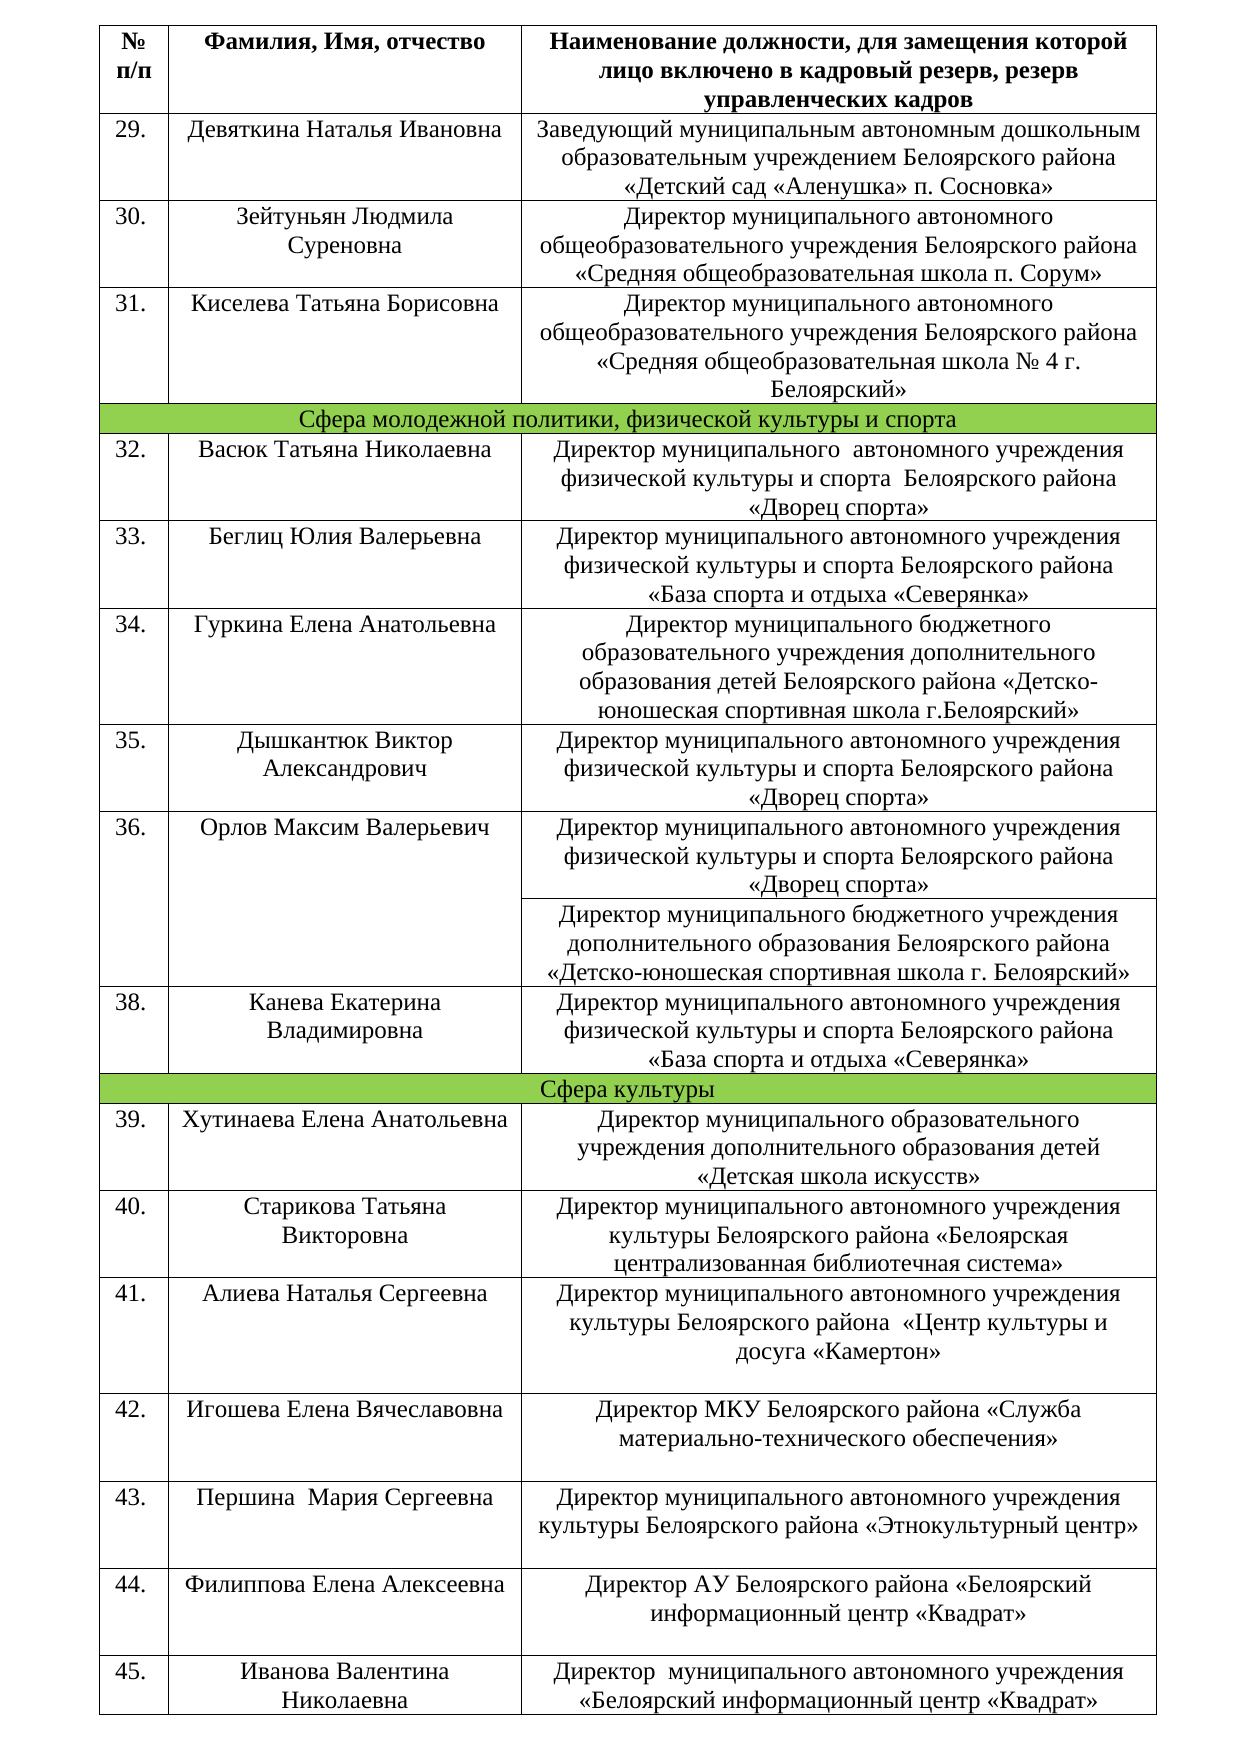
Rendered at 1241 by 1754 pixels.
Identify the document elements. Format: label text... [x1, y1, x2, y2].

table_cell [100, 201, 168, 287]
table_cell Директор муниципального автономного учреждения культуры Белоярского района «Центр культуры и досуга «Камертон» [522, 1278, 1156, 1393]
table_cell Алиева Наталья Сергеевна [169, 1278, 521, 1393]
table_cell Директор муниципального автономного учреждения физической культуры и спорта Белоярского района «База спорта и отдыха «Северянка» [522, 521, 1156, 608]
table_header Наименование должности, для замещения которой лицо включено в кадровый резерв, резерв управленческих кадров [522, 26, 1156, 113]
table_cell [100, 1394, 168, 1481]
table_cell Директор муниципального автономного учреждения культуры Белоярского района «Этнокультурный центр» [522, 1482, 1156, 1568]
table_cell Заведующий муниципальным автономным дошкольным образовательным учреждением Белоярского района «Детский сад «Аленушка» п. Сосновка» [522, 114, 1156, 200]
table_cell Директор муниципального автономного учреждения физической культуры и спорта Белоярского района «Дворец спорта» [522, 434, 1156, 520]
table_cell [100, 1656, 168, 1714]
table_header Фамилия, Имя, отчество [169, 26, 521, 113]
table_cell [100, 114, 168, 200]
table_cell Директор муниципального автономного учреждения физической культуры и спорта Белоярского района «Дворец спорта» [522, 725, 1156, 811]
table_cell Дышкантюк Виктор Александрович [169, 725, 521, 811]
table_cell Старикова Татьяна Викторовна [169, 1191, 521, 1277]
table_cell [100, 725, 168, 811]
table_cell [100, 812, 168, 986]
table_cell [100, 1569, 168, 1655]
table_header № п/п [100, 26, 168, 113]
table_cell Васюк Татьяна Николаевна [169, 434, 521, 520]
table_cell Хутинаева Елена Анатольевна [169, 1104, 521, 1190]
table_cell Киселева Татьяна Борисовна [169, 288, 521, 403]
table_cell [100, 609, 168, 724]
table_cell Девяткина Наталья Ивановна [169, 114, 521, 200]
table_cell Игошева Елена Вячеславовна [169, 1394, 521, 1481]
table_cell Директор АУ Белоярского района «Белоярский информационный центр «Квадрат» [522, 1569, 1156, 1655]
table_cell [100, 987, 168, 1073]
table_cell Директор муниципального бюджетного образовательного учреждения дополнительного образования детей Белоярского района «Детско-юношеская спортивная школа г.Белоярский» [522, 609, 1156, 724]
table_cell Филиппова Елена Алексеевна [169, 1569, 521, 1655]
table_cell [100, 1278, 168, 1393]
table_cell Орлов Максим Валерьевич [169, 812, 521, 986]
table_cell Директор муниципального автономного учреждения культуры Белоярского района «Белоярская централизованная библиотечная система» [522, 1191, 1156, 1277]
table_cell [100, 521, 168, 608]
table_cell Директор муниципального автономного учреждения «Белоярский информационный центр «Квадрат» [522, 1656, 1156, 1714]
table_cell Беглиц Юлия Валерьевна [169, 521, 521, 608]
table_cell Директор муниципального образовательного учреждения дополнительного образования детей «Детская школа искусств» [522, 1104, 1156, 1190]
table_cell [100, 1104, 168, 1190]
table_cell [100, 288, 168, 403]
table_cell Директор муниципального автономного общеобразовательного учреждения Белоярского района «Средняя общеобразовательная школа № 4 г. Белоярский» [522, 288, 1156, 403]
table_cell Директор МКУ Белоярского района «Служба материально-технического обеспечения» [522, 1394, 1156, 1481]
table_cell Сфера культуры [100, 1074, 1156, 1103]
table_cell [100, 1482, 168, 1568]
table_cell [100, 1191, 168, 1277]
table_cell Гуркина Елена Анатольевна [169, 609, 521, 724]
table_cell Зейтуньян Людмила Суреновна [169, 201, 521, 287]
table_cell Директор муниципального автономного учреждения физической культуры и спорта Белоярского района «Дворец спорта» [522, 812, 1156, 898]
table_cell Директор муниципального автономного учреждения физической культуры и спорта Белоярского района «База спорта и отдыха «Северянка» [522, 987, 1156, 1073]
table_cell [100, 434, 168, 520]
table_cell Сфера молодежной политики, физической культуры и спорта [100, 404, 1156, 433]
table_cell Иванова Валентина Николаевна [169, 1656, 521, 1714]
table_cell Канева Екатерина Владимировна [169, 987, 521, 1073]
table_cell Директор муниципального автономного общеобразовательного учреждения Белоярского района «Средняя общеобразовательная школа п. Сорум» [522, 201, 1156, 287]
table_cell Директор муниципального бюджетного учреждения дополнительного образования Белоярского района «Детско-юношеская спортивная школа г. Белоярский» [522, 899, 1156, 986]
table_cell Першина Мария Сергеевна [169, 1482, 521, 1568]
